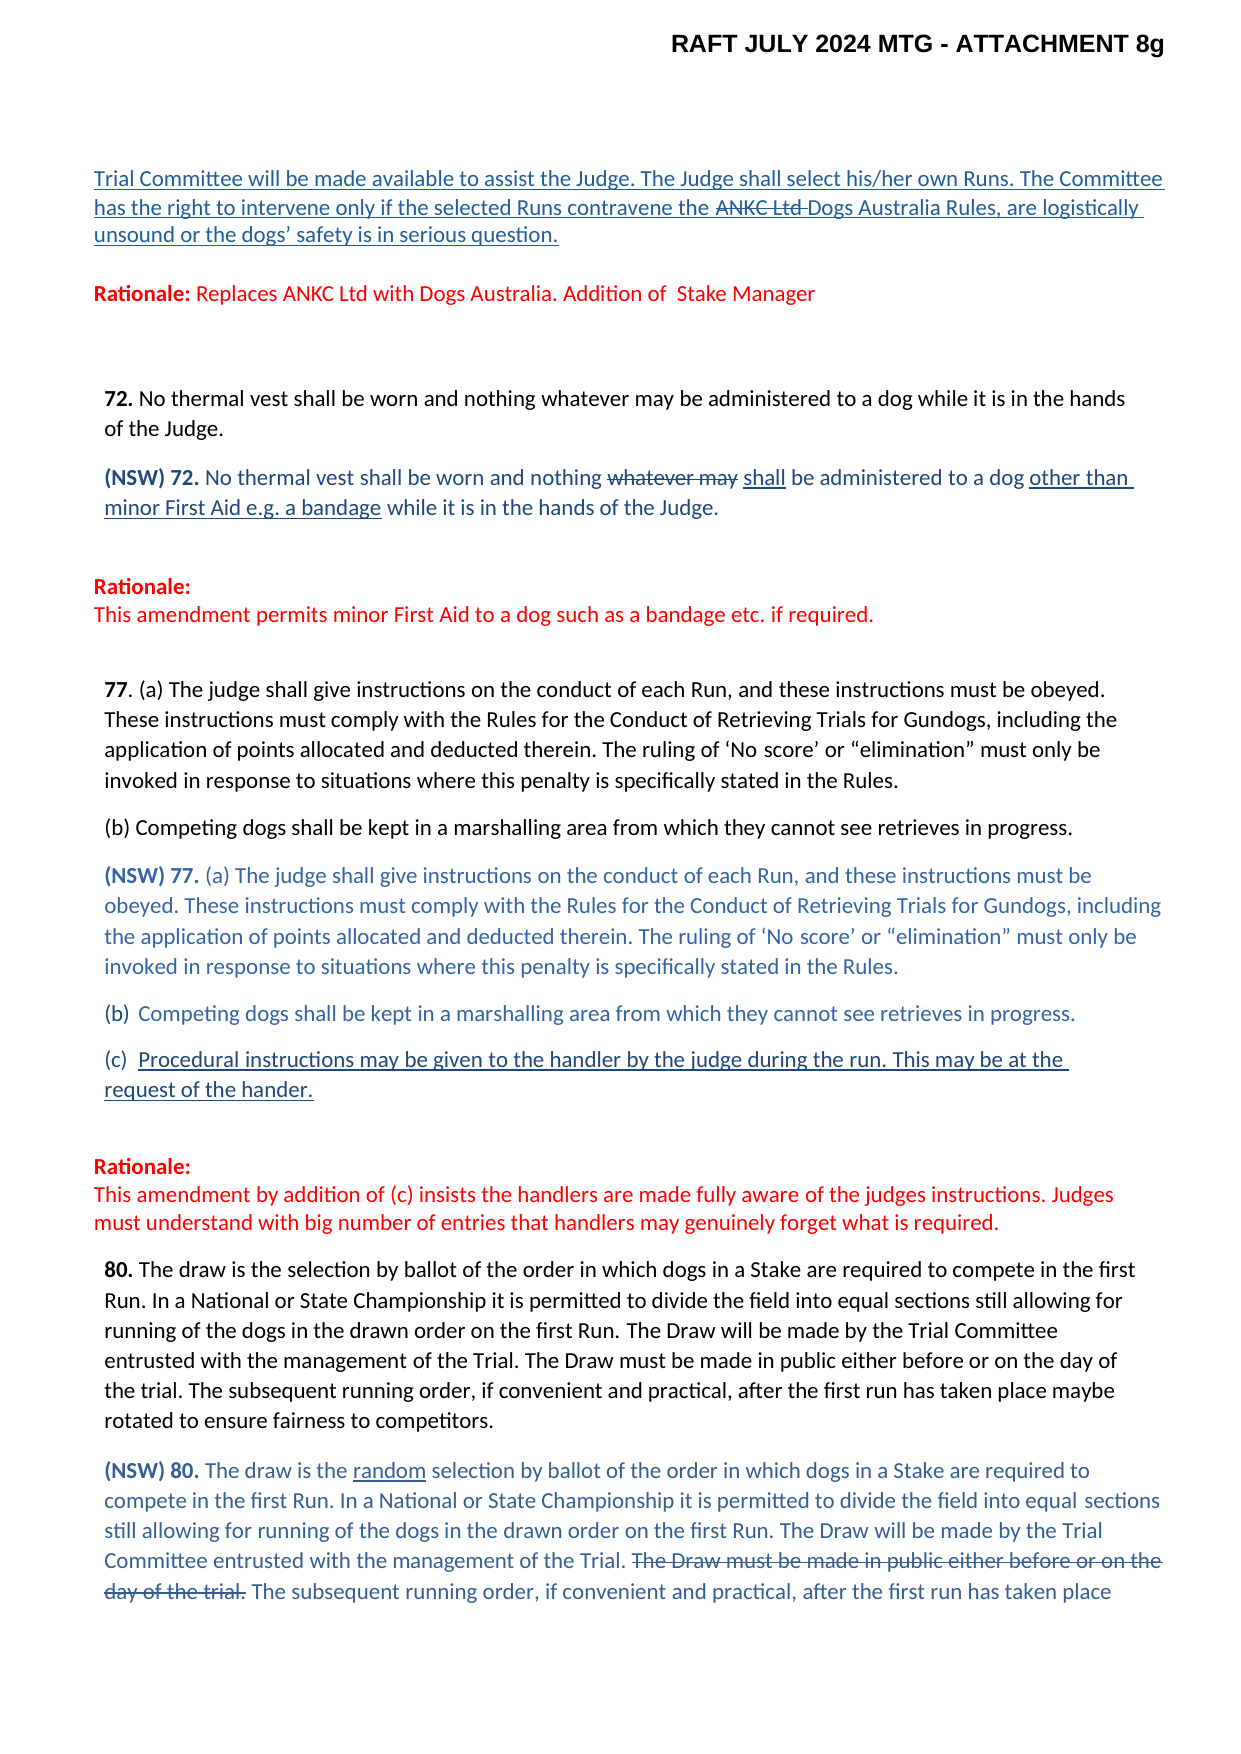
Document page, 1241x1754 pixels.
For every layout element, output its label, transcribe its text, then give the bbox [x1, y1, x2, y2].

list Procedural instructions may be given to the handler by the judge during the run. This may be at the request of the hander. [104, 1045, 1104, 1104]
text (b) Competing dogs shall be kept in a marshalling area from which they cannot see retrieves in progress. [104, 813, 1151, 841]
text (NSW) 77. (a) The judge shall give instructions on the conduct of each Run, and these instructions must be obeyed. These instructions must comply with the Rules for the Conduct of Retrieving Trials for Gundogs, including the application of points allocated and deducted therein. The ruling of ‘No score’ or “elimination” must only be invoked in response to situations where this penalty is specifically stated in the Rules. [104, 861, 1165, 980]
text Rationale: Replaces ANKC Ltd with Dogs Australia. Addition of Stake Manager [94, 279, 1165, 307]
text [94, 164, 1165, 189]
text Rationale: [94, 1152, 1165, 1181]
text 80. The draw is the selection by ballot of the order in which dogs in a Stake are required to compete in the first Run. In a National or State Championship it is permitted to divide the field into equal sections still allowing for running of the dogs in the drawn order on the first Run. The Draw will be made by the Trial Committee entrusted with the management of the Trial. The Draw must be made in public either before or on the day of the trial. The subsequent running order, if convenient and practical, after the first run has taken place maybe rotated to ensure fairness to competitors. [104, 1256, 1146, 1435]
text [104, 1456, 1165, 1605]
text (NSW) 72. No thermal vest shall be worn and nothing whatever may shall be administered to a dog other than minor First Aid e.g. a bandage while it is in the hands of the Judge. [104, 463, 1136, 521]
text This amendment by addition of (c) insists the handlers are made fully aware of the judges instructions. Judges must understand with big number of entries that handlers may genuinely forget what is required. [94, 1181, 1165, 1237]
text 77. (a) The judge shall give instructions on the conduct of each Run, and these instructions must be obeyed. These instructions must comply with the Rules for the Conduct of Retrieving Trials for Gundogs, including the application of points allocated and deducted therein. The ruling of ‘No score’ or “elimination” must only be invoked in response to situations where this penalty is specifically stated in the Rules. [104, 675, 1165, 794]
text This amendment permits minor First Aid to a dog such as a bandage etc. if required. [94, 601, 1165, 628]
text Rationale: [94, 572, 1165, 601]
text 72. No thermal vest shall be worn and nothing whatever may be administered to a dog while it is in the hands of the Judge. [104, 384, 1149, 442]
list Competing dogs shall be kept in a marshalling area from which they cannot see retrieves in progress. [104, 999, 1104, 1027]
